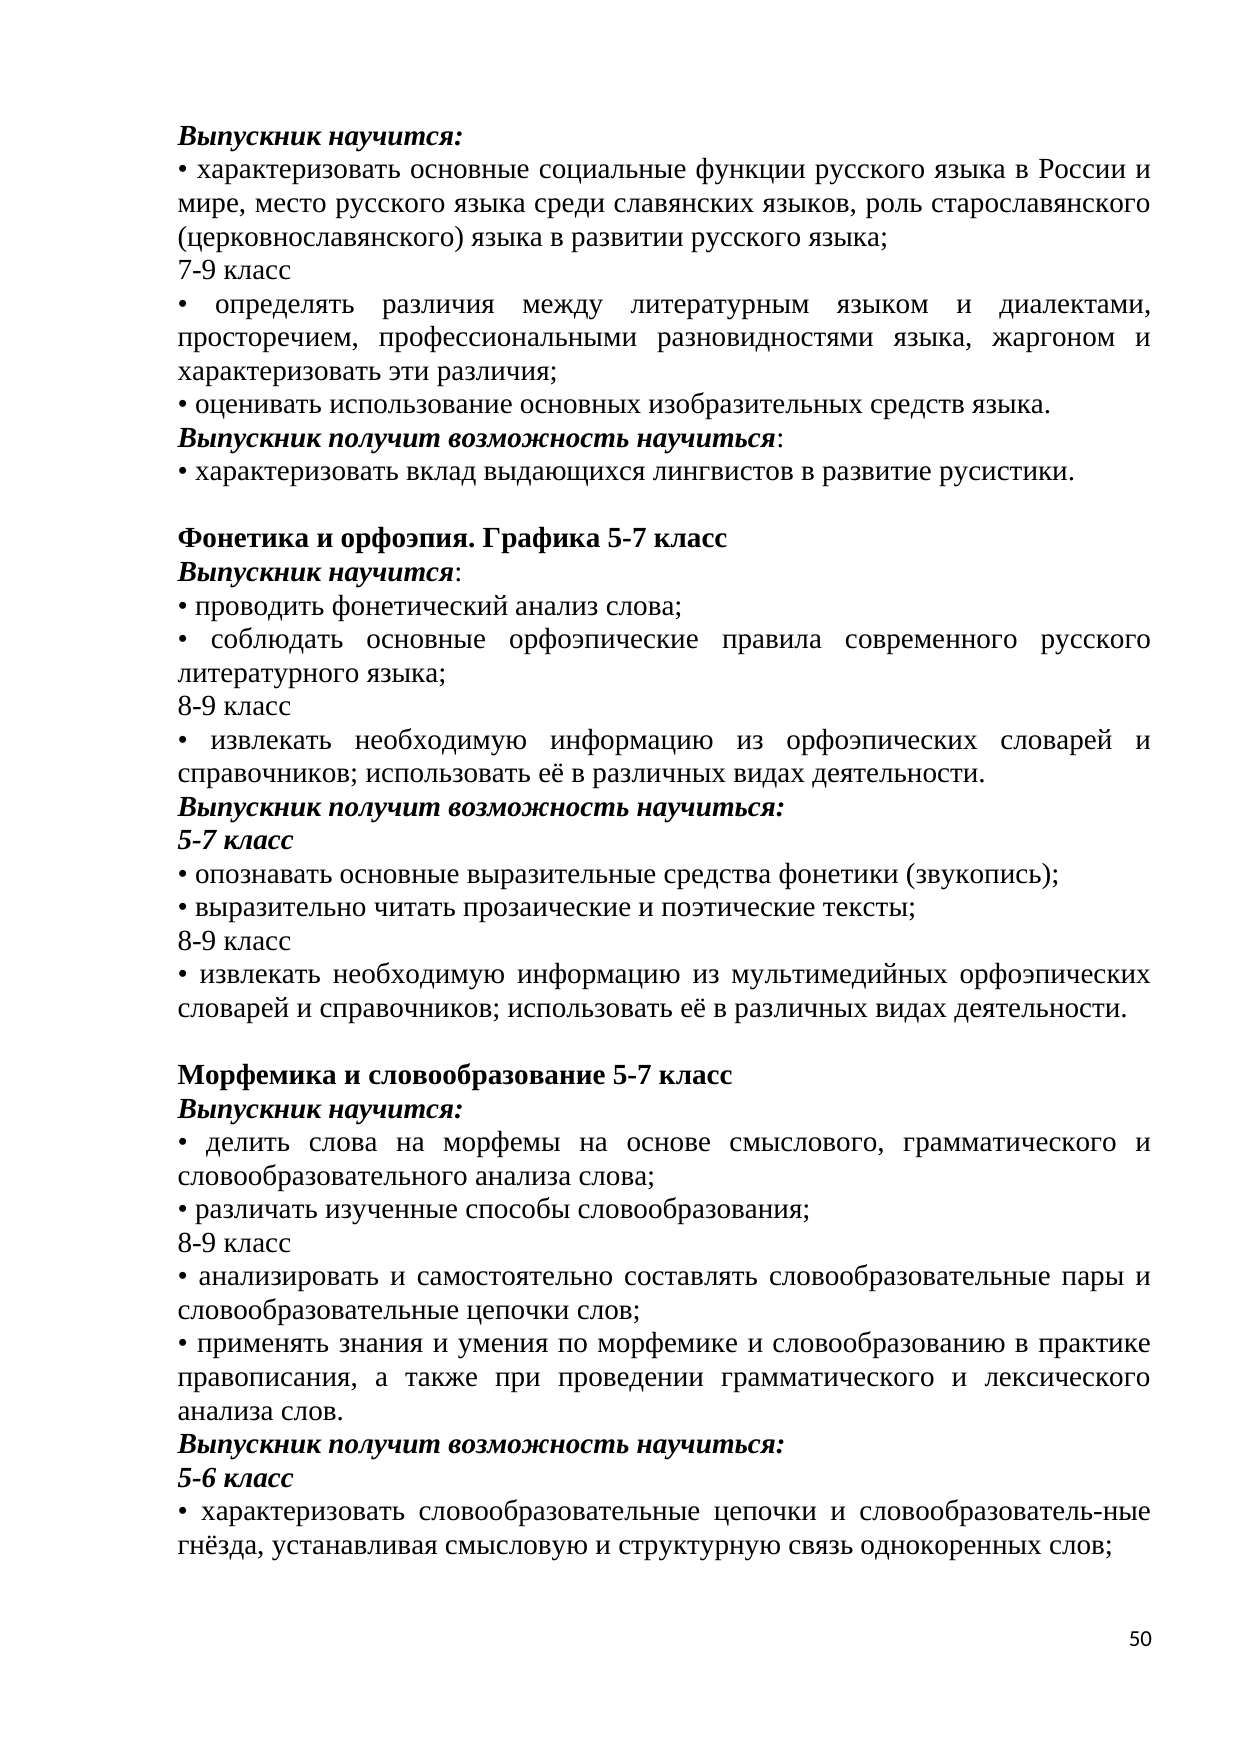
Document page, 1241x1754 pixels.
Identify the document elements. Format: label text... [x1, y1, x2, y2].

text Выпускник научится: [177, 1091, 1152, 1124]
text Выпускник научится: [177, 554, 1152, 588]
text • оценивать использование основных изобразительных средств языка. [177, 386, 1152, 420]
text 8-9 класс [177, 688, 1152, 722]
text • применять знания и умения по морфемике и словообразованию в практике правописания, а также при проведении грамматического и лексического анализа слов. [177, 1326, 1152, 1426]
text • извлекать необходимую информацию из орфоэпических словарей и справочников; использовать её в различных видах деятельности. [177, 722, 1152, 789]
text 8-9 класс [177, 923, 1152, 957]
text 5-6 класс [177, 1460, 1152, 1493]
text • анализировать и самостоятельно составлять словообразовательные пары и словообразовательные цепочки слов; [177, 1258, 1152, 1326]
text 8-9 класс [177, 1225, 1152, 1258]
text • проводить фонетический анализ слова; [177, 588, 1152, 621]
text Фонетика и орфоэпия. Графика 5-7 класс [177, 521, 1152, 554]
text • характеризовать основные социальные функции русского языка в России и мире, место русского языка среди славянских языков, роль старославянского (церковнославянского) языка в развитии русского языка; [177, 152, 1152, 252]
text • различать изученные способы словообразования; [177, 1191, 1152, 1225]
text Выпускник получит возможность научиться: [177, 420, 1152, 453]
text • выразительно читать прозаические и поэтические тексты; [177, 889, 1152, 923]
text 7-9 класс [177, 252, 1152, 286]
text 5-7 класс [177, 822, 1152, 856]
text • опознавать основные выразительные средства фонетики (звукопись); [177, 856, 1152, 889]
text • определять различия между литературным языком и диалектами, просторечием, профессиональными разновидностями языка, жаргоном и характеризовать эти различия; [177, 286, 1152, 386]
text Выпускник получит возможность научиться: [177, 789, 1152, 822]
text Выпускник получит возможность научиться: [177, 1426, 1152, 1460]
text • извлекать необходимую информацию из мультимедийных орфоэпических словарей и справочников; использовать её в различных видах деятельности. [177, 957, 1152, 1024]
text • делить слова на морфемы на основе смыслового, грамматического и словообразовательного анализа слова; [177, 1124, 1152, 1191]
text • характеризовать словообразовательные цепочки и словообразователь-ные гнёзда, устанавливая смысловую и структурную связь однокоренных слов; [177, 1493, 1152, 1560]
text Выпускник научится: [177, 118, 1152, 152]
text • соблюдать основные орфоэпические правила современного русского литературного языка; [177, 621, 1152, 688]
text Морфемика и словообразование 5-7 класс [177, 1057, 1152, 1091]
text • характеризовать вклад выдающихся лингвистов в развитие русистики. [177, 453, 1152, 487]
